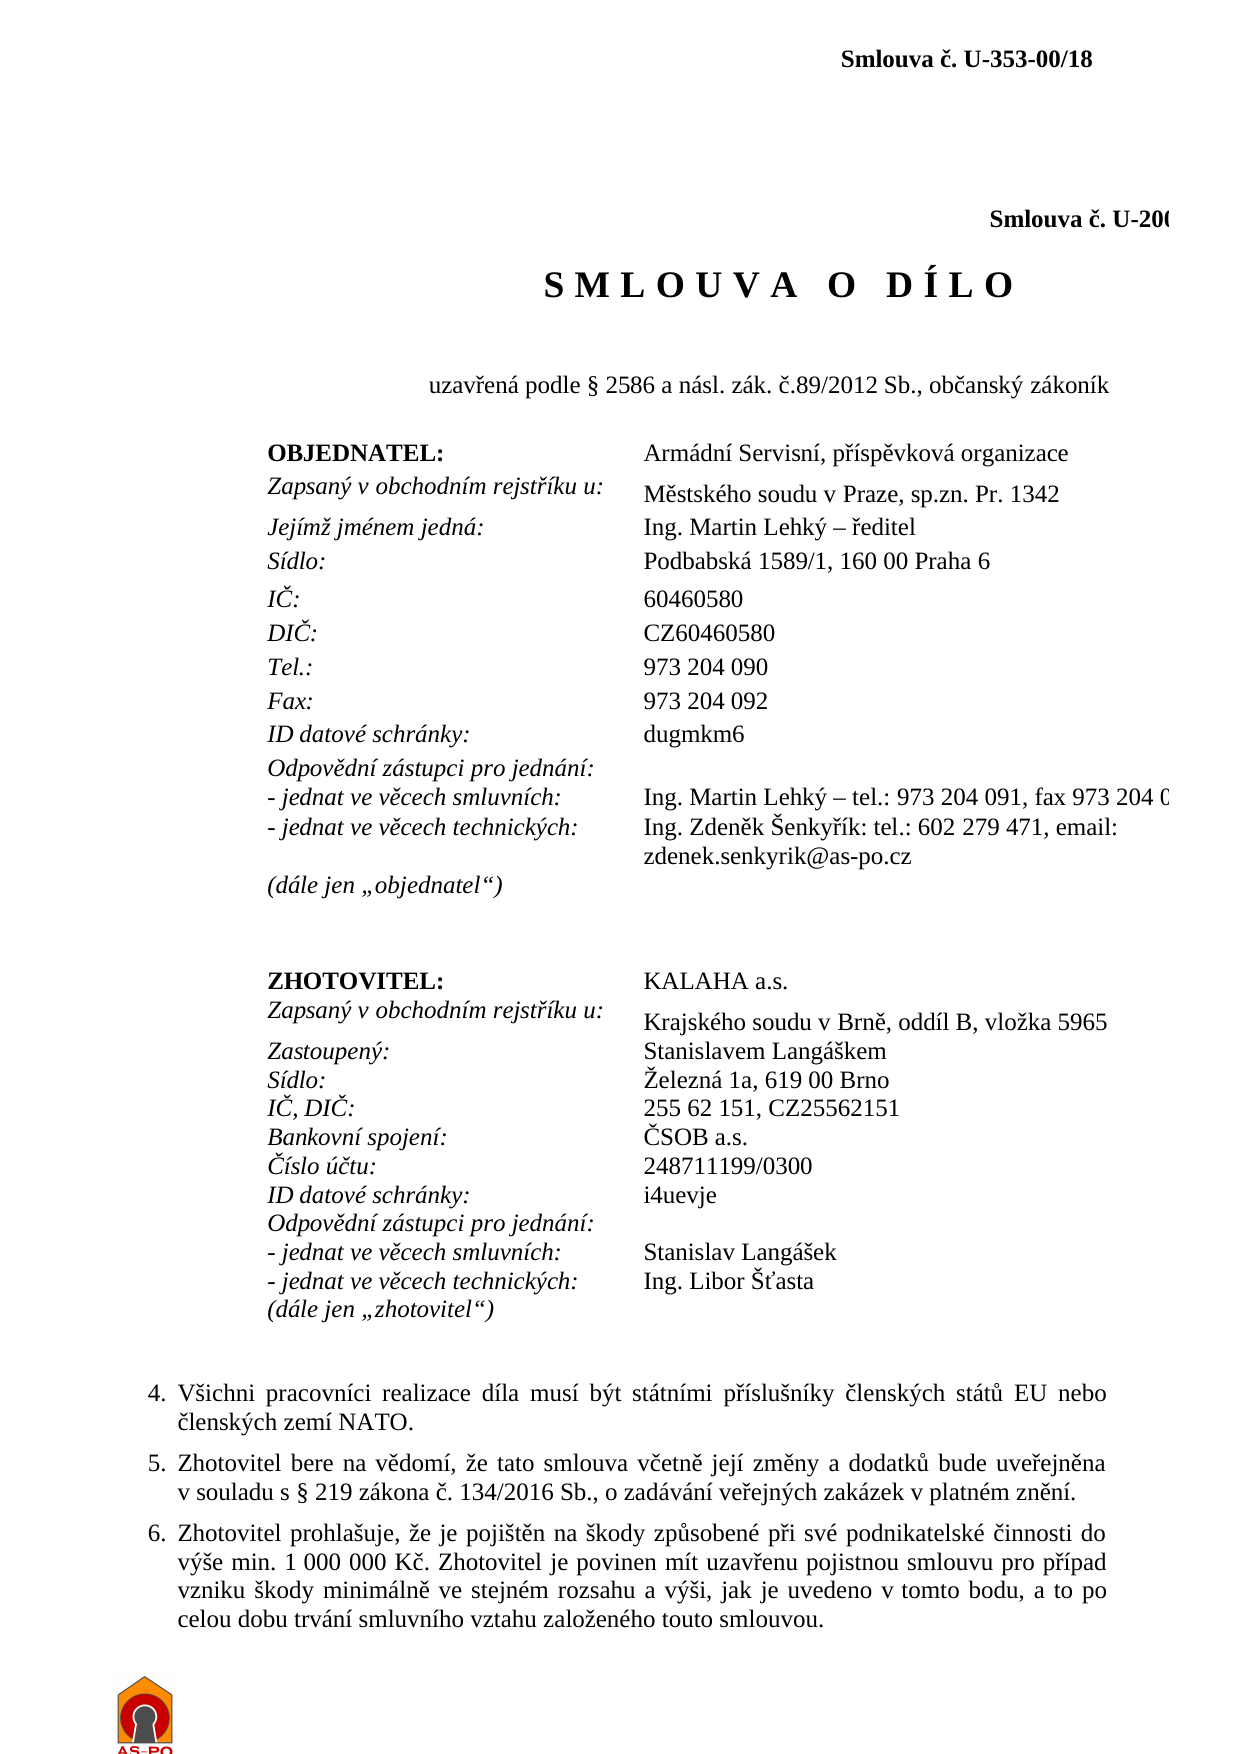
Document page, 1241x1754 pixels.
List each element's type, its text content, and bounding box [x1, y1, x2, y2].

list Všichni pracovníci realizace díla musí být státními příslušníky členských států EU nebo členských zemí NATO. [148, 1378, 1107, 1436]
picture [109, 1673, 180, 1754]
list Zhotovitel prohlašuje, že je pojištěn na škody způsobené při své podnikatelské činnosti do výše min. 1 000 000 Kč. Zhotovitel je povinen mít uzavřenu pojistnou smlouvu pro případ vzniku škody minimálně ve stejném rozsahu a výši, jak je uvedeno v tomto bodu, a to po celou dobu trvání smluvního vztahu založeného touto smlouvou. [148, 1518, 1107, 1633]
list Zhotovitel bere na vědomí, že tato smlouva včetně její změny a dodatků bude uveřejněna v souladu s § 219 zákona č. 134/2016 Sb., o zadávání veřejných zakázek v platném znění. [148, 1448, 1107, 1506]
